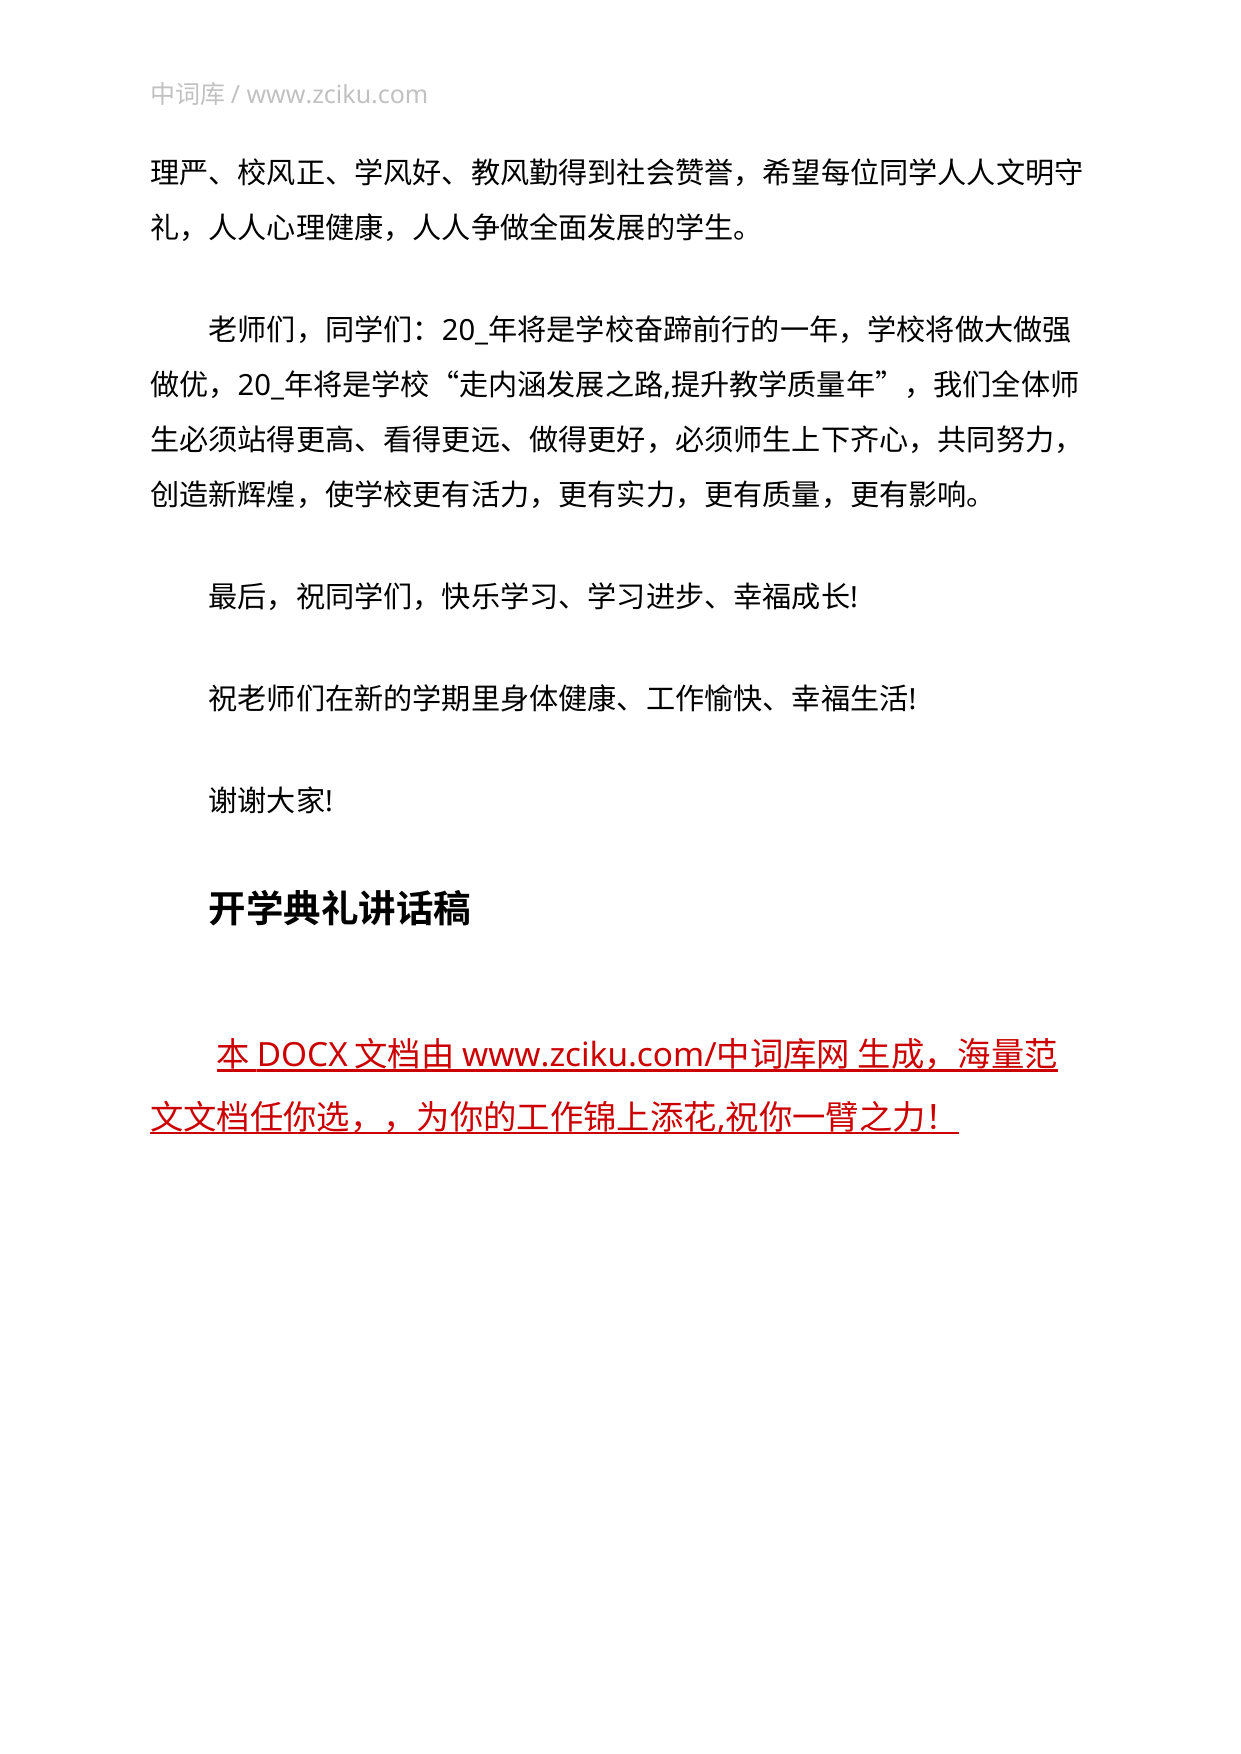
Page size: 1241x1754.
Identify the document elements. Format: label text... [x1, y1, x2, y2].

text 谢谢大家! [150, 777, 1090, 820]
text 祝老师们在新的学期里身体健康、工作愉快、幸福生活! [150, 675, 1090, 718]
text 开学典礼讲话稿 [150, 879, 1090, 933]
text 最后，祝同学们，快乐学习、学习进步、幸福成长! [150, 573, 1090, 616]
text 老师们，同学们：20_年将是学校奋蹄前行的一年，学校将做大做强做优，20_年将是学校“走内涵发展之路,提升教学质量年”，我们全体师生必须站得更高、看得更远、做得更好，必须师生上下齐心，共同努力，创造新辉煌，使学校更有活力，更有实力，更有质量，更有影响。 [150, 307, 1090, 514]
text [150, 150, 1090, 247]
text 本DOCX文档由 www.zciku.com/中词库网 生成，海量范文文档任你选，，为你的工作锦上添花,祝你一臂之力！ [150, 1028, 1090, 1139]
